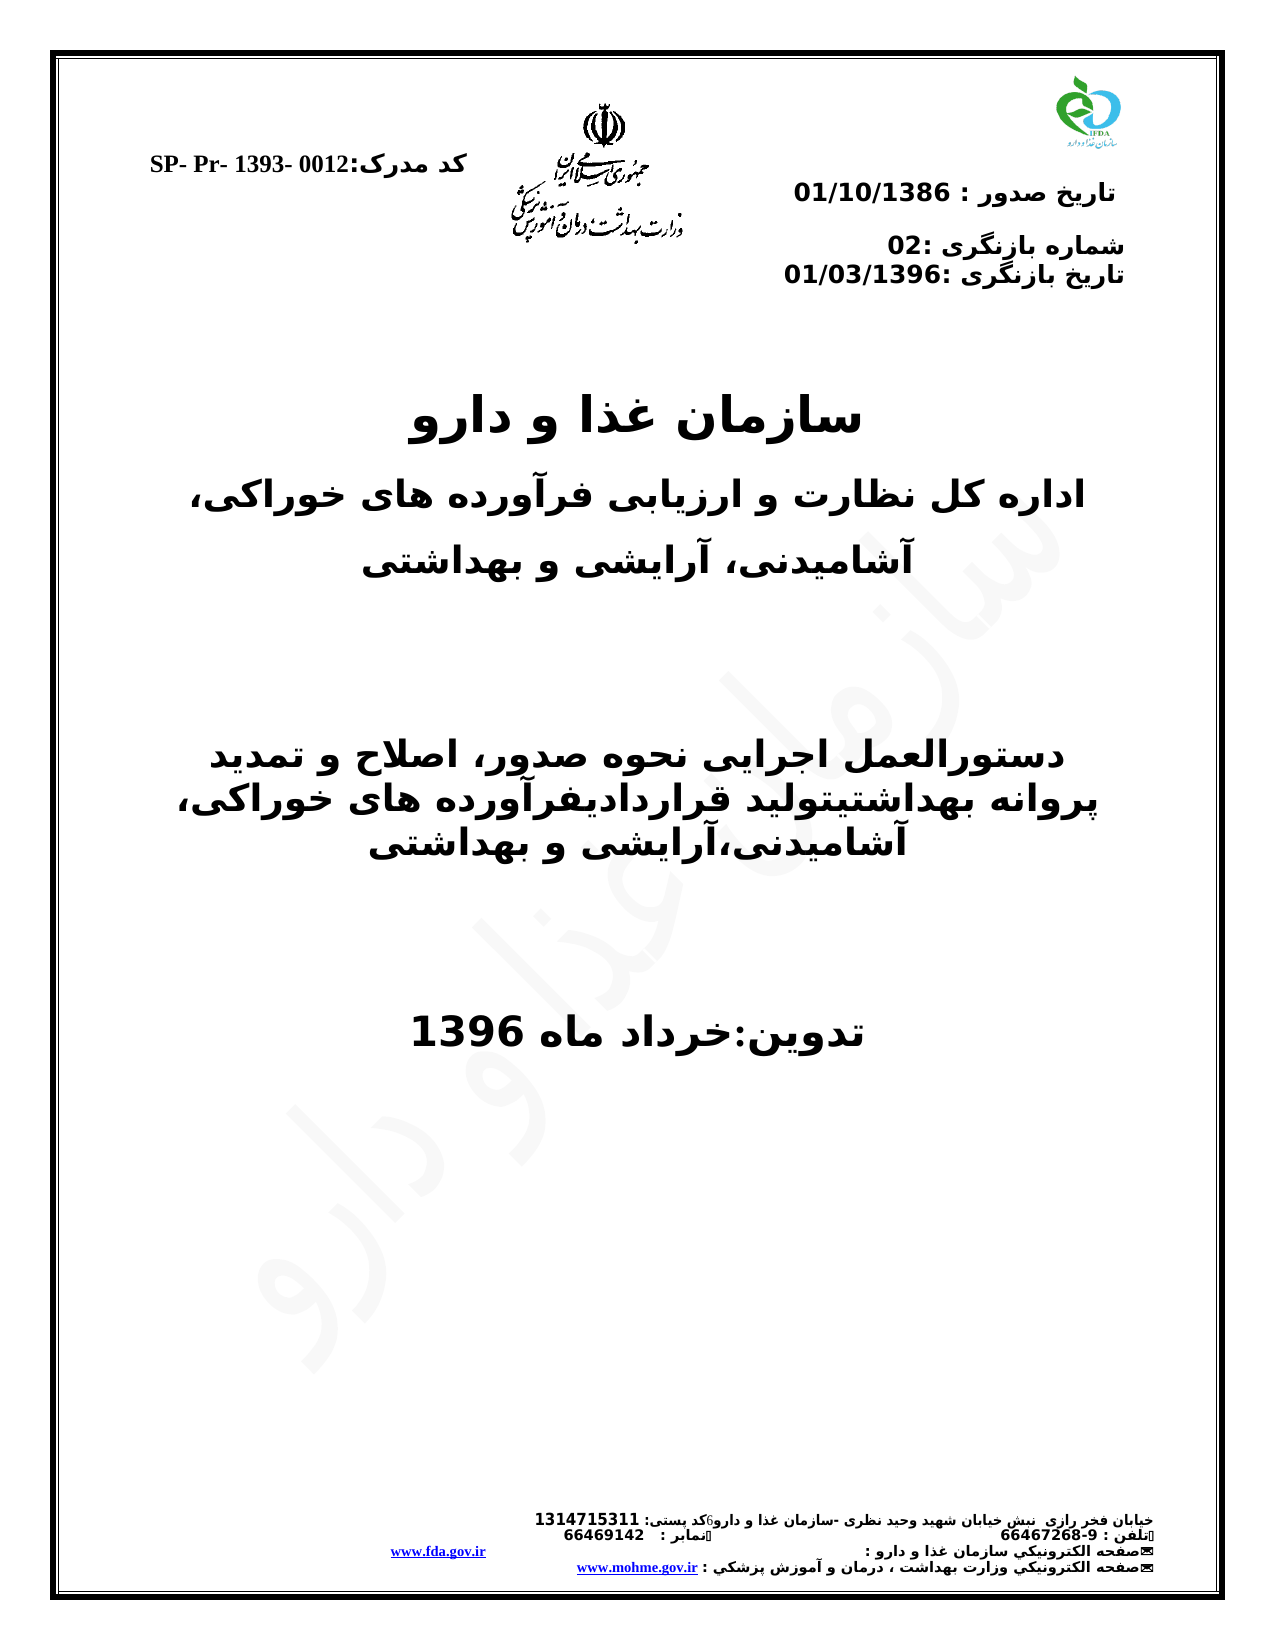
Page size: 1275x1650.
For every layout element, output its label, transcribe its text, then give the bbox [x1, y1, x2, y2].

subtitle سازمان غذا و دارو [150, 386, 1125, 444]
picture [495, 81, 693, 258]
text تدوین:خرداد ماه 1396 [150, 1007, 1125, 1056]
text اداره کل نظارت و ارزیابی فرآورده های خوراکی، آشامیدنی، آرایشی و بهداشتی [150, 473, 1125, 582]
picture [1054, 73, 1122, 149]
text دستورالعمل اجرایی نحوه صدور، اصلاح و تمدید پروانه بهداشتیتولید قراردادیفرآورده های خوراکی، آشامیدنی،آرایشی و بهداشتی [150, 733, 1125, 864]
